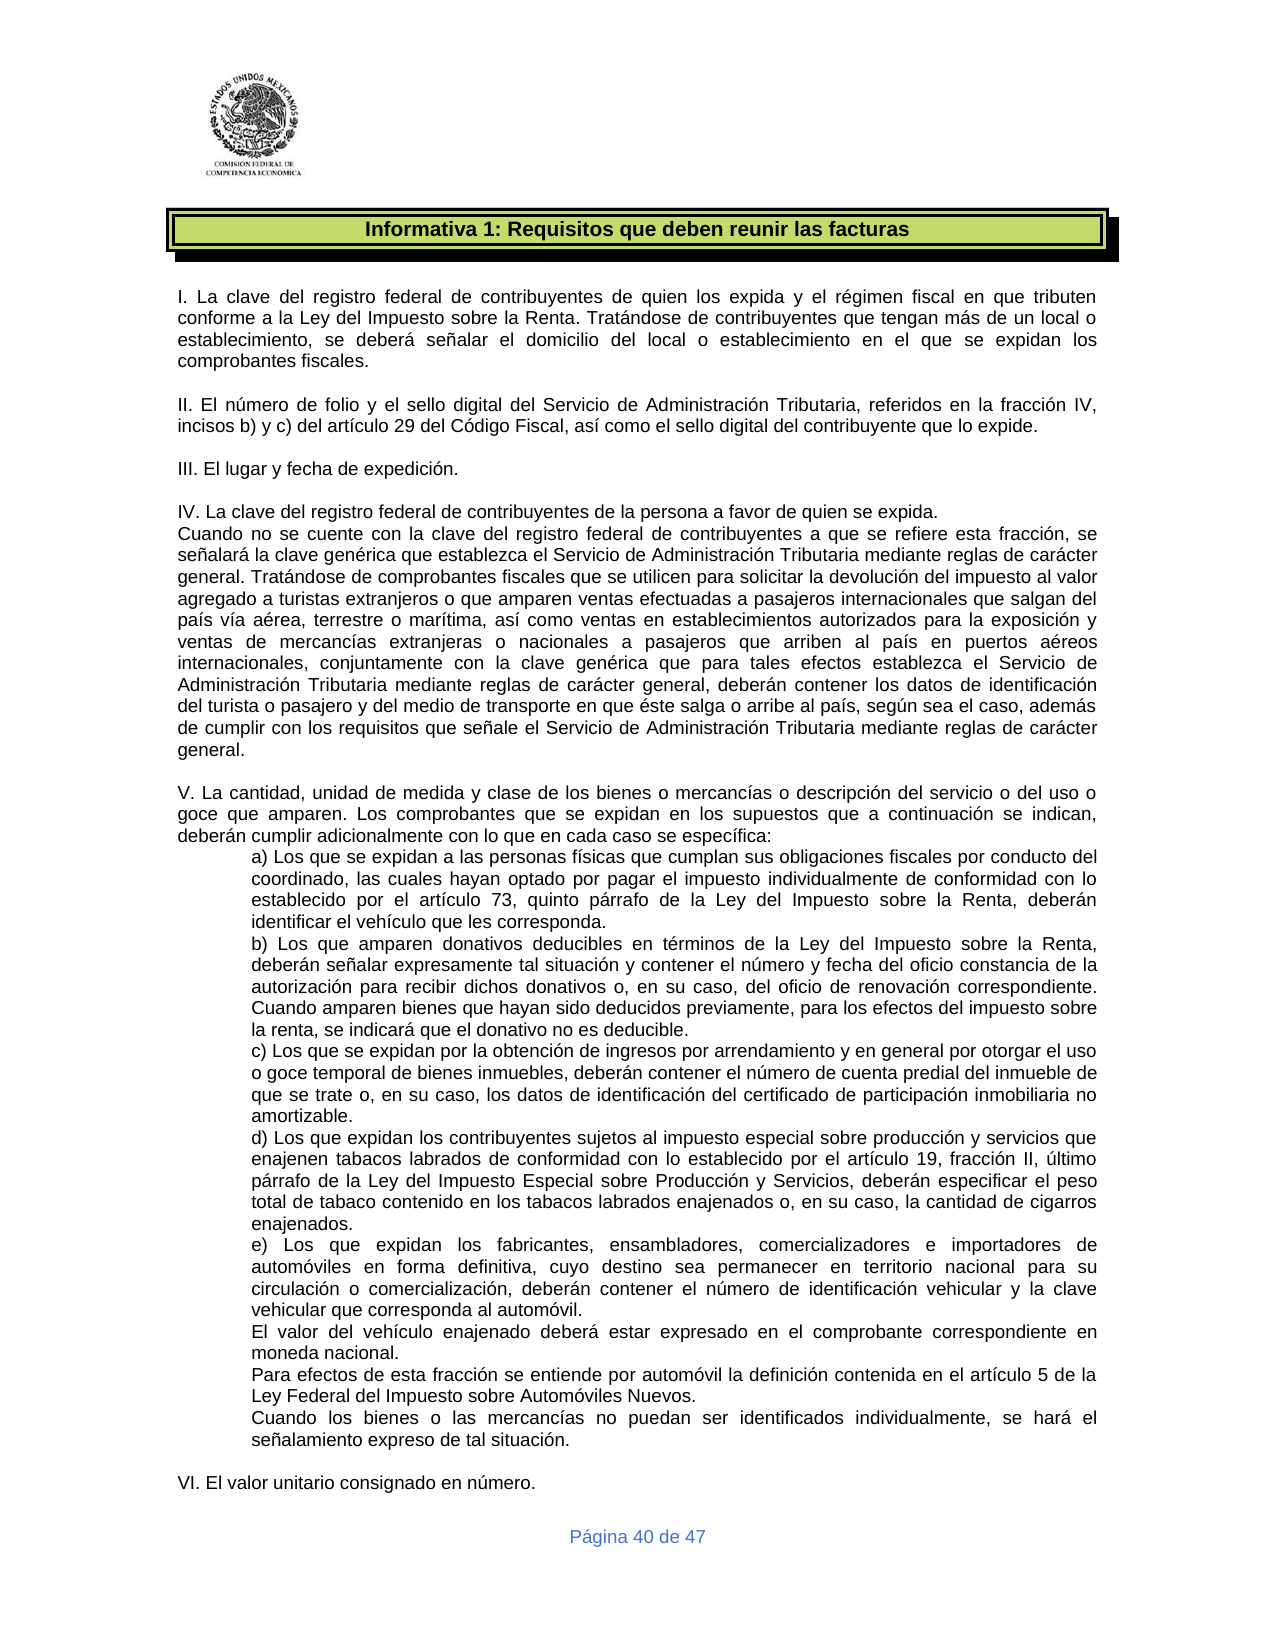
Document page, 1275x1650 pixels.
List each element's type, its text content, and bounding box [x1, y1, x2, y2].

text Informativa 1: Requisitos que deben reunir las facturas [169, 211, 1106, 249]
text IV. La clave del registro federal de contribuyentes de la persona a favor de quien se expida. [177, 501, 1098, 523]
text VI. El valor unitario consignado en número. [177, 1471, 1098, 1493]
text b) Los que amparen donativos deducibles en términos de la Ley del Impuesto sobre la Renta, deberán señalar expresamente tal situación y contener el número y fecha del oficio constancia de la autorización para recibir dichos donativos o, en su caso, del oficio de renovación correspondiente. Cuando amparen bienes que hayan sido deducidos previamente, para los efectos del impuesto sobre la renta, se indicará que el donativo no es deducible. [251, 932, 1098, 1040]
text III. El lugar y fecha de expedición. [177, 458, 1098, 479]
picture [188, 73, 322, 179]
text I. La clave del registro federal de contribuyentes de quien los expida y el régimen fiscal en que tributen conforme a la Ley del Impuesto sobre la Renta. Tratándose de contribuyentes que tengan más de un local o establecimiento, se deberá señalar el domicilio del local o establecimiento en el que se expidan los comprobantes fiscales. [177, 286, 1098, 372]
text Para efectos de esta fracción se entiende por automóvil la definición contenida en el artículo 5 de la Ley Federal del Impuesto sobre Automóviles Nuevos. [251, 1364, 1098, 1407]
text El valor del vehículo enajenado deberá estar expresado en el comprobante correspondiente en moneda nacional. [251, 1321, 1098, 1364]
text Cuando no se cuente con la clave del registro federal de contribuyentes a que se refiere esta fracción, se señalará la clave genérica que establezca el Servicio de Administración Tributaria mediante reglas de carácter general. Tratándose de comprobantes fiscales que se utilicen para solicitar la devolución del impuesto al valor agregado a turistas extranjeros o que amparen ventas efectuadas a pasajeros internacionales que salgan del país vía aérea, terrestre o marítima, así como ventas en establecimientos autorizados para la exposición y ventas de mercancías extranjeras o nacionales a pasajeros que arriben al país en puertos aéreos internacionales, conjuntamente con la clave genérica que para tales efectos establezca el Servicio de Administración Tributaria mediante reglas de carácter general, deberán contener los datos de identificación del turista o pasajero y del medio de transporte en que éste salga o arribe al país, según sea el caso, además de cumplir con los requisitos que señale el Servicio de Administración Tributaria mediante reglas de carácter general. [177, 523, 1098, 760]
text V. La cantidad, unidad de medida y clase de los bienes o mercancías o descripción del servicio o del uso o goce que amparen. Los comprobantes que se expidan en los supuestos que a continuación se indican, deberán cumplir adicionalmente con lo que en cada caso se específica: [177, 781, 1098, 846]
text c) Los que se expidan por la obtención de ingresos por arrendamiento y en general por otorgar el uso o goce temporal de bienes inmuebles, deberán contener el número de cuenta predial del inmueble de que se trate o, en su caso, los datos de identificación del certificado de participación inmobiliaria no amortizable. [251, 1040, 1098, 1126]
text a) Los que se expidan a las personas físicas que cumplan sus obligaciones fiscales por conducto del coordinado, las cuales hayan optado por pagar el impuesto individualmente de conformidad con lo establecido por el artículo 73, quinto párrafo de la Ley del Impuesto sobre la Renta, deberán identificar el vehículo que les corresponda. [251, 846, 1098, 932]
text Cuando los bienes o las mercancías no puedan ser identificados individualmente, se hará el señalamiento expreso de tal situación. [251, 1407, 1098, 1450]
text d) Los que expidan los contribuyentes sujetos al impuesto especial sobre producción y servicios que enajenen tabacos labrados de conformidad con lo establecido por el artículo 19, fracción II, último párrafo de la Ley del Impuesto Especial sobre Producción y Servicios, deberán especificar el peso total de tabaco contenido en los tabacos labrados enajenados o, en su caso, la cantidad de cigarros enajenados. [251, 1126, 1098, 1234]
text e) Los que expidan los fabricantes, ensambladores, comercializadores e importadores de automóviles en forma definitiva, cuyo destino sea permanecer en territorio nacional para su circulación o comercialización, deberán contener el número de identificación vehicular y la clave vehicular que corresponda al automóvil. [251, 1234, 1098, 1321]
text II. El número de folio y el sello digital del Servicio de Administración Tributaria, referidos en la fracción IV, incisos b) y c) del artículo 29 del Código Fiscal, así como el sello digital del contribuyente que lo expide. [177, 393, 1098, 436]
